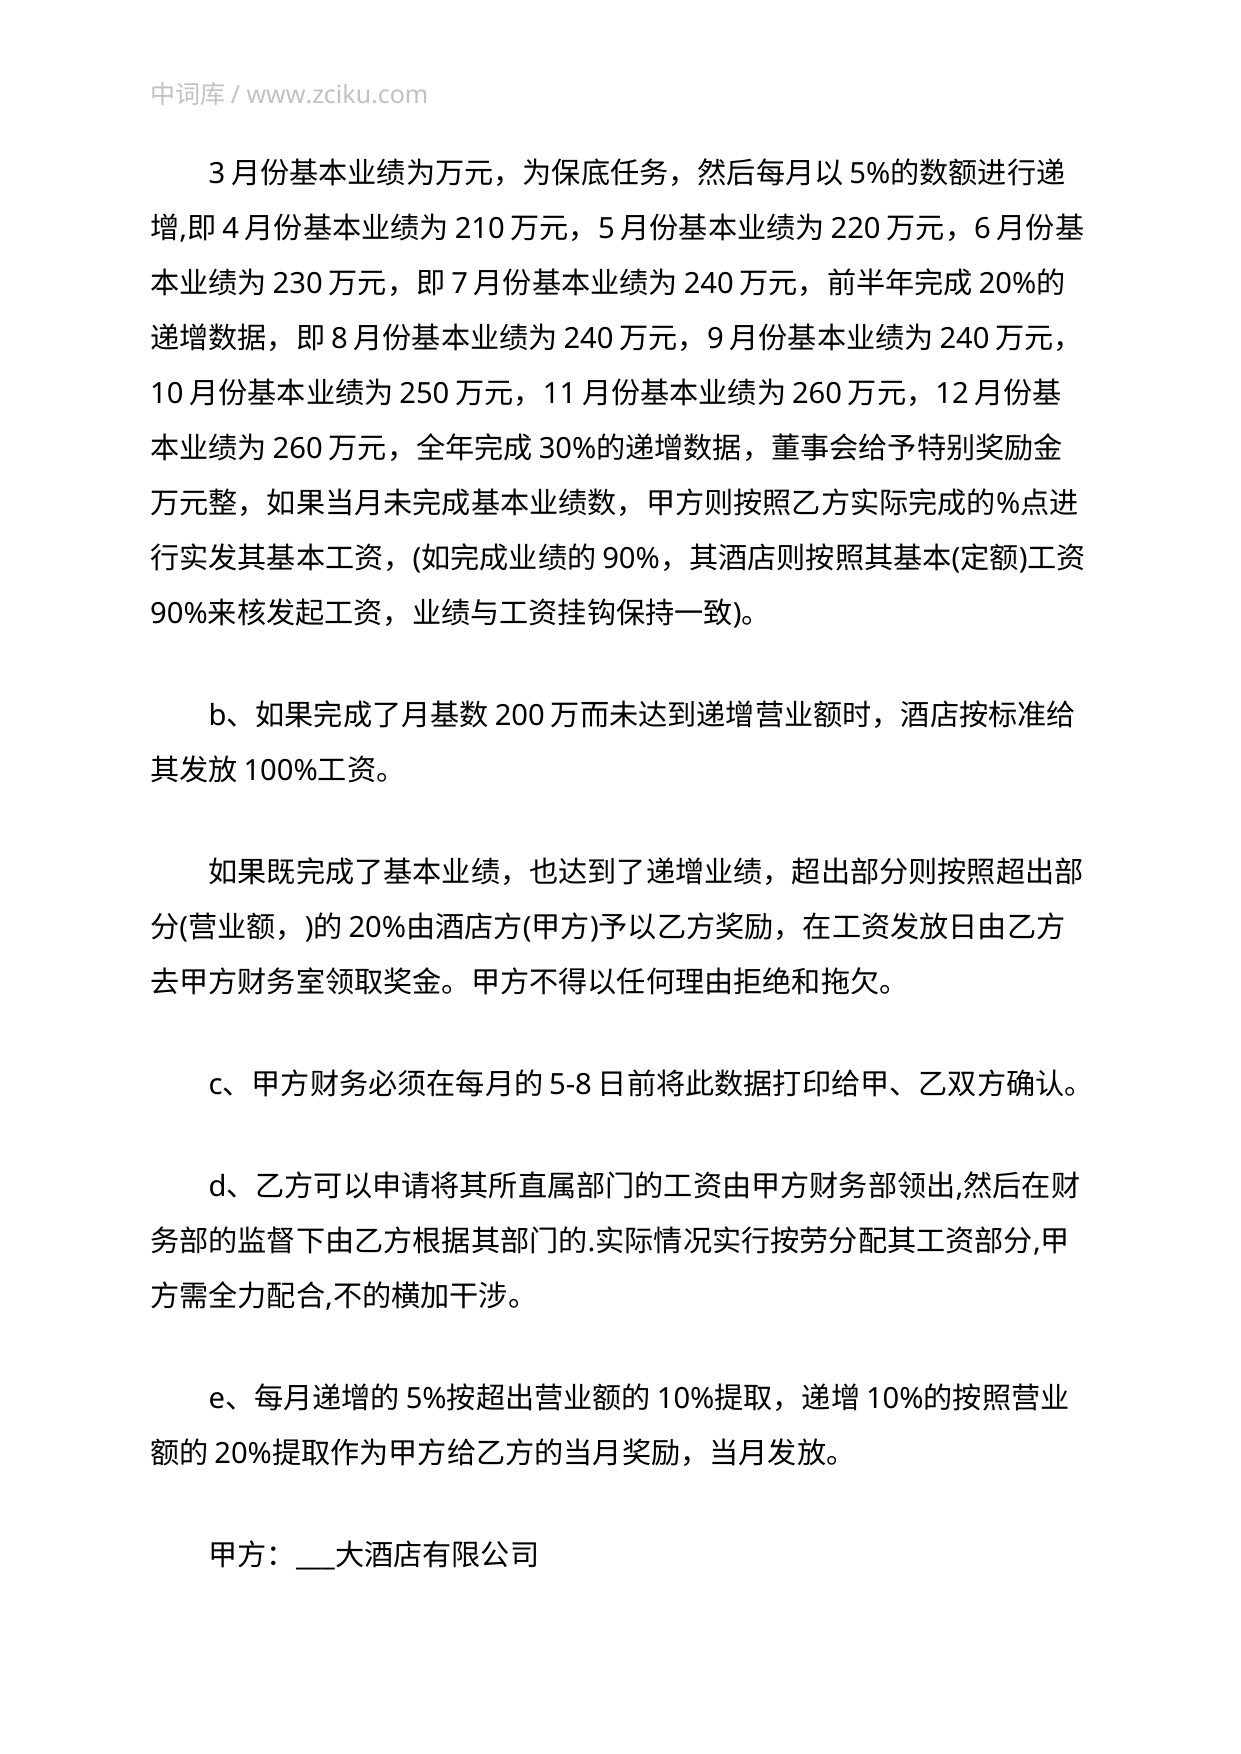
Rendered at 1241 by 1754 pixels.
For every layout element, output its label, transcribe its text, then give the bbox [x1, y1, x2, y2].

text b、如果完成了月基数200万而未达到递增营业额时，酒店按标准给其发放100%工资。 [150, 692, 1090, 789]
text 甲方：___大酒店有限公司 [150, 1532, 1090, 1574]
text d、乙方可以申请将其所直属部门的工资由甲方财务部领出,然后在财务部的监督下由乙方根据其部门的.实际情况实行按劳分配其工资部分,甲方需全力配合,不的横加干涉。 [150, 1163, 1090, 1315]
text e、每月递增的5%按超出营业额的10%提取，递增10%的按照营业额的20%提取作为甲方给乙方的当月奖励，当月发放。 [150, 1374, 1090, 1472]
text 如果既完成了基本业绩，也达到了递增业绩，超出部分则按照超出部分(营业额，)的20%由酒店方(甲方)予以乙方奖励，在工资发放日由乙方去甲方财务室领取奖金。甲方不得以任何理由拒绝和拖欠。 [150, 849, 1090, 1001]
text c、甲方财务必须在每月的5-8日前将此数据打印给甲、乙双方确认。 [150, 1061, 1090, 1103]
text 3月份基本业绩为万元，为保底任务，然后每月以5%的数额进行递增,即4月份基本业绩为210万元，5月份基本业绩为220万元，6月份基本业绩为230万元，即7月份基本业绩为240万元，前半年完成20%的递增数据，即8月份基本业绩为240万元，9月份基本业绩为240万元，10月份基本业绩为250万元，11月份基本业绩为260万元，12月份基本业绩为260万元，全年完成30%的递增数据，董事会给予特别奖励金万元整，如果当月未完成基本业绩数，甲方则按照乙方实际完成的%点进行实发其基本工资，(如完成业绩的90%，其酒店则按照其基本(定额)工资90%来核发起工资，业绩与工资挂钩保持一致)。 [150, 150, 1090, 632]
